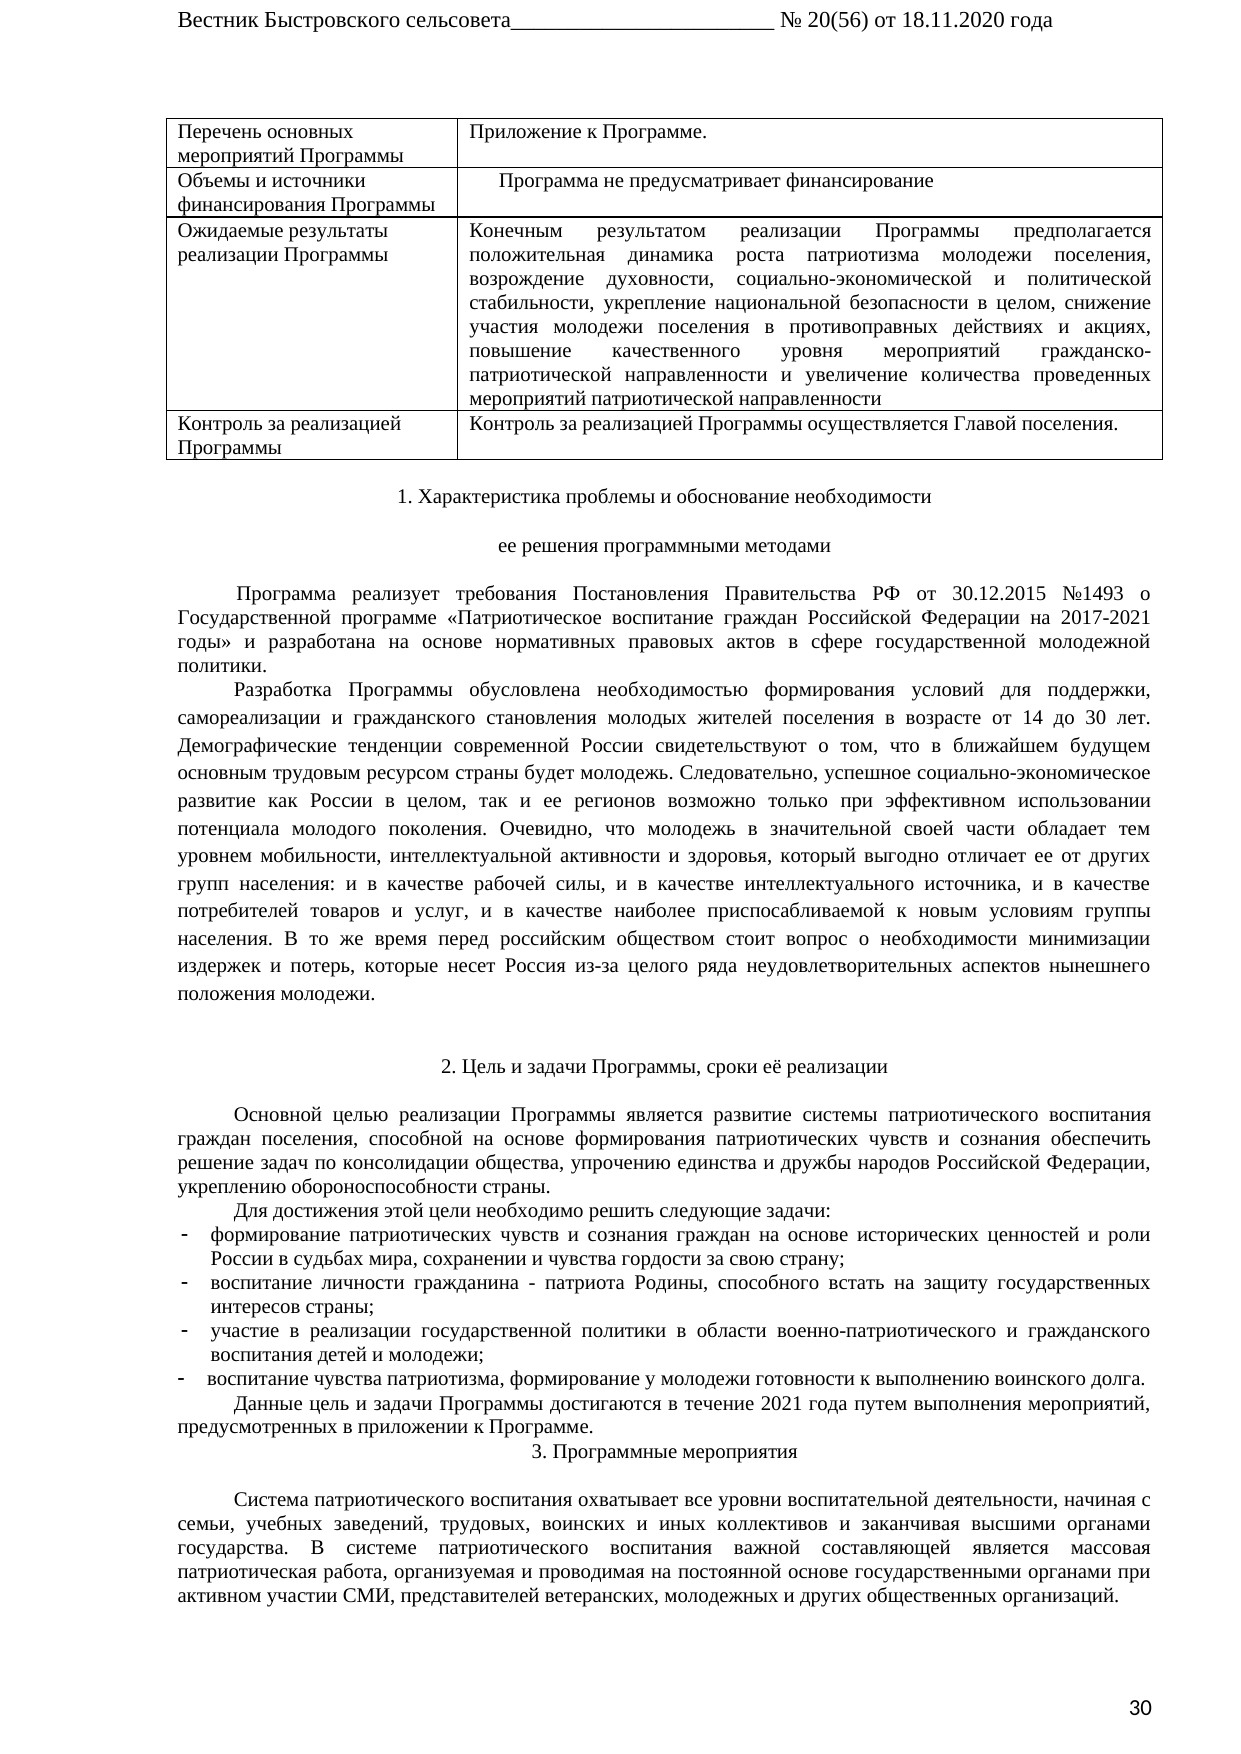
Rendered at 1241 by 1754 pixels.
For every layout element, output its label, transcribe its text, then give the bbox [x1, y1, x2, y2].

text ее решения программными методами [177, 533, 1152, 557]
text Программа реализует требования Постановления Правительства РФ от 30.12.2015 №1493 о Государственной программе «Патриотическое воспитание граждан Российской Федерации на 2017-2021 годы» и разработана на основе нормативных правовых актов в сфере государственной молодежной политики. [177, 581, 1152, 677]
list воспитание чувства патриотизма, формирование у молодежи готовности к выполнению воинского долга. [177, 1366, 1152, 1390]
table_cell Приложение к Программе. [458, 119, 1162, 167]
table_cell Конечным результатом реализации Программы предполагается положительная динамика роста патриотизма молодежи поселения, возрождение духовности, социально-экономической и политической стабильности, укрепление национальной безопасности в целом, снижение участия молодежи поселения в противоправных действиях и акциях, повышение качественного уровня мероприятий гражданско-патриотической направленности и увеличение количества проведенных мероприятий патриотической направленности [458, 218, 1162, 410]
table_cell Ожидаемые результаты реализации Программы [167, 218, 457, 410]
text Для достижения этой цели необходимо решить следующие задачи: [177, 1198, 1152, 1222]
table_cell Контроль за реализацией Программы [167, 411, 457, 459]
text 2. Цель и задачи Программы, сроки её реализации [177, 1053, 1152, 1078]
text 1. Характеристика проблемы и обоснование необходимости [177, 484, 1152, 508]
table_cell Программа не предусматривает финансирование [458, 168, 1162, 216]
text Система патриотического воспитания охватывает все уровни воспитательной деятельности, начиная с семьи, учебных заведений, трудовых, воинских и иных коллективов и заканчивая высшими органами государства. В системе патриотического воспитания важной составляющей является массовая патриотическая работа, организуемая и проводимая на постоянной основе государственными органами при активном участии СМИ, представителей ветеранских, молодежных и других общественных организаций. [177, 1487, 1152, 1607]
table_cell Перечень основных мероприятий Программы [167, 119, 457, 167]
table_cell Объемы и источники финансирования Программы [167, 168, 457, 216]
text Данные цель и задачи Программы достигаются в течение 2021 года путем выполнения мероприятий, предусмотренных в приложении к Программе. [177, 1390, 1152, 1438]
list участие в реализации государственной политики в области военно-патриотического и гражданского воспитания детей и молодежи; [181, 1318, 1152, 1366]
text Разработка Программы обусловлена необходимостью формирования условий для поддержки, самореализации и гражданского становления молодых жителей поселения в возрасте от 14 до 30 лет. Демографические тенденции современной России свидетельствуют о том, что в ближайшем будущем основным трудовым ресурсом страны будет молодежь. Следовательно, успешное социально-экономическое развитие как России в целом, так и ее регионов возможно только при эффективном использовании потенциала молодого поколения. Очевидно, что молодежь в значительной своей части обладает тем уровнем мобильности, интеллектуальной активности и здоровья, который выгодно отличает ее от других групп населения: и в качестве рабочей силы, и в качестве интеллектуального источника, и в качестве потребителей товаров и услуг, и в качестве наиболее приспосабливаемой к новым условиям группы населения. В то же время перед российским обществом стоит вопрос о необходимости минимизации издержек и потерь, которые несет Россия из-за целого ряда неудовлетворительных аспектов нынешнего положения молодежи. [177, 677, 1152, 1005]
table_cell Контроль за реализацией Программы осуществляется Главой поселения. [458, 411, 1162, 459]
text Основной целью реализации Программы является развитие системы патриотического воспитания граждан поселения, способной на основе формирования патриотических чувств и сознания обеспечить решение задач по консолидации общества, упрочению единства и дружбы народов Российской Федерации, укреплению обороноспособности страны. [177, 1102, 1152, 1198]
text 3. Программные мероприятия [177, 1438, 1152, 1463]
list формирование патриотических чувств и сознания граждан на основе исторических ценностей и роли России в судьбах мира, сохранении и чувства гордости за свою страну; [181, 1222, 1152, 1270]
list воспитание личности гражданина - патриота Родины, способного встать на защиту государственных интересов страны; [181, 1270, 1152, 1318]
